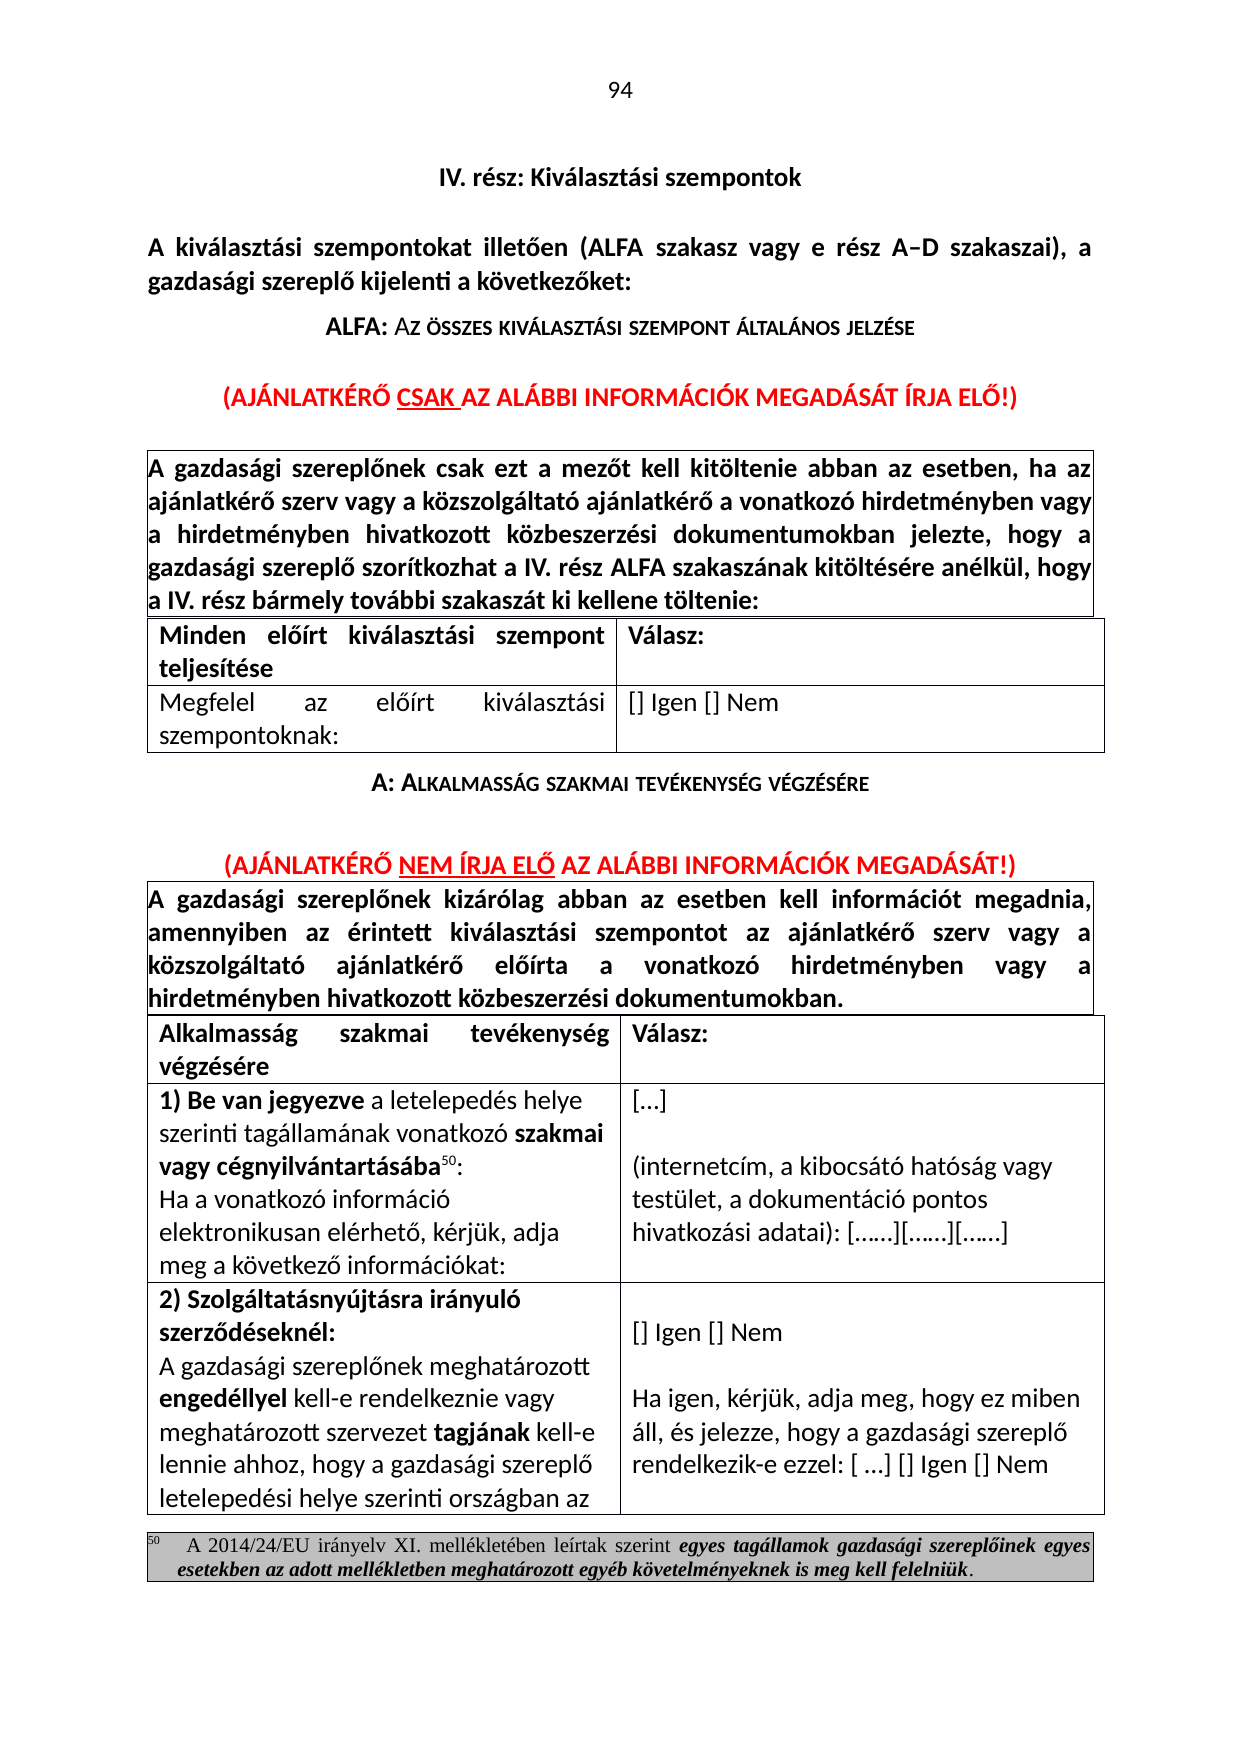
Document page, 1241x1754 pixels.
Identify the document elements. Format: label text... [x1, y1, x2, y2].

table_header Alkalmasság szakmai tevékenység végzésére [148, 1016, 620, 1082]
list (AJÁNLATKÉRŐ NEM ÍRJA ELŐ AZ ALÁBBI INFORMÁCIÓK MEGADÁSÁT!) [148, 848, 1093, 881]
text A kiválasztási szempontokat illetően (ALFA szakasz vagy e rész A–D szakaszai), a gazdasági szereplő kijelenti a következőket: [148, 231, 1093, 297]
title IV. rész: Kiválasztási szempontok [148, 160, 1093, 193]
title (AJÁNLATKÉRŐ CSAK AZ ALÁBBI INFORMÁCIÓK MEGADÁSÁT ÍRJA ELŐ!) [148, 380, 1093, 413]
table_header Válasz: [617, 619, 1104, 684]
table_cell [] Igen [] Nem [617, 686, 1104, 752]
table_header Minden előírt kiválasztási szempont teljesítése [148, 619, 616, 684]
title A: Alkalmasság szakmai tevékenység végzésére [148, 765, 1093, 798]
text A gazdasági szereplőnek kizárólag abban az esetben kell információt megadnia, amennyiben az érintett kiválasztási szempontot az ajánlatkérő szerv vagy a közszolgáltató ajánlatkérő előírta a vonatkozó hirdetményben vagy a hirdetményben hivatkozott közbeszerzési dokumentumokban. [148, 882, 1093, 1014]
title ALFA: Az összes kiválasztási szempont általános jelzése [148, 309, 1093, 342]
table_cell […] (internetcím, a kibocsátó hatóság vagy testület, a dokumentáció pontos hivatkozási adatai): [……][……][……] [621, 1084, 1104, 1282]
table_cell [621, 1283, 1104, 1514]
table_cell 1) Be van jegyezve a letelepedés helye szerinti tagállamának vonatkozó szakmai vagy cégnyilvántartásába: Ha a vonatkozó információ elektronikusan elérhető, kérjük, adja meg a következő információkat: [148, 1084, 620, 1282]
table_cell Megfelel az előírt kiválasztási szempontoknak: [148, 686, 616, 752]
table_header Válasz: [621, 1016, 1104, 1082]
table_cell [148, 1283, 620, 1514]
text A gazdasági szereplőnek csak ezt a mezőt kell kitöltenie abban az esetben, ha az ajánlatkérő szerv vagy a közszolgáltató ajánlatkérő a vonatkozó hirdetményben vagy a hirdetményben hivatkozott közbeszerzési dokumentumokban jelezte, hogy a gazdasági szereplő szorítkozhat a IV. rész ALFA szakaszának kitöltésére anélkül, hogy a IV. rész bármely további szakaszát ki kellene töltenie: [148, 451, 1093, 616]
